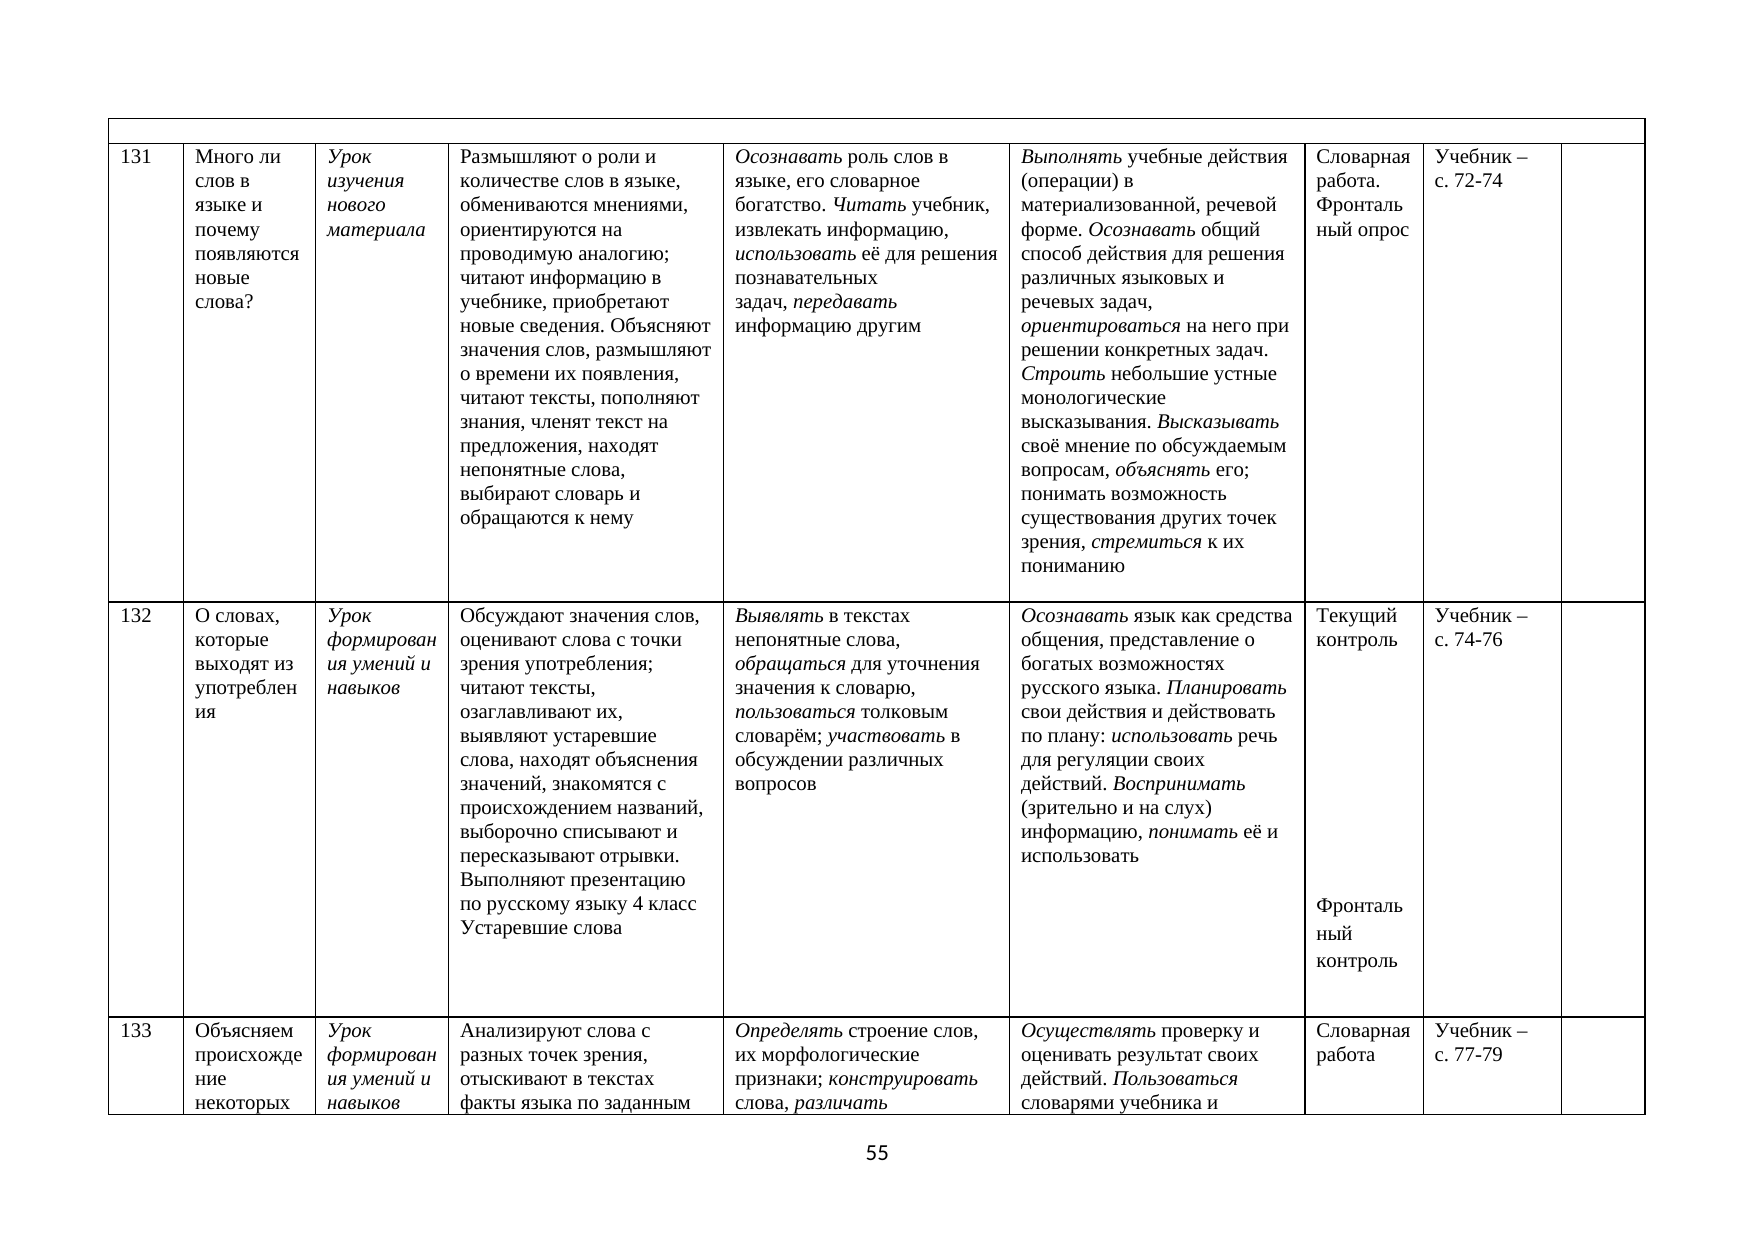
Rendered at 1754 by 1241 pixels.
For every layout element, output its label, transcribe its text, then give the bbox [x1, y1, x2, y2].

table_cell Текущий контроль Фронтальный контроль [1306, 603, 1423, 1016]
table_cell Словарная работа. Фронтальный опрос [1306, 144, 1423, 601]
table_cell Учебник – с. 72-74 [1424, 144, 1561, 601]
table_cell Обсуждают значения слов, оценивают слова с точки зрения употребления; читают тексты, озаглавливают их, выявляют устаревшие слова, находят объяснения значений, знакомятся с происхождением названий, выборочно списывают и пересказывают отрывки. Выполняют презентацию по русскому языку 4 класс Устаревшие слова [449, 603, 723, 1016]
table_cell Размышляют о роли и количестве слов в языке, обмениваются мнениями, ориентируются на проводимую аналогию; читают информацию в учебнике, приобретают новые сведения. Объясняют значения слов, размышляют о времени их появления, читают тексты, пополняют знания, членят текст на предложения, находят непонятные слова, выбирают словарь и обращаются к нему [449, 144, 723, 601]
table_cell Урок изучения нового материала [316, 144, 448, 601]
table_cell Осознавать роль слов в языке, его словарное богатство. Читать учебник, извлекать информацию, использовать её для решения познавательных задач, передавать информацию другим [724, 144, 1009, 601]
table_cell [1562, 603, 1644, 1016]
table_cell Выявлять в текстах непонятные слова, обращаться для уточнения значения к словарю, пользоваться толковым словарём; участвовать в обсуждении различных вопросов [724, 603, 1009, 1016]
table_cell [1562, 1018, 1644, 1114]
table_cell Много ли слов в языке и почему появляются новые слова? [184, 144, 315, 601]
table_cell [316, 1018, 448, 1114]
table_cell [1562, 144, 1644, 601]
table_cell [1010, 1018, 1304, 1114]
table_cell Осознавать язык как средства общения, представление о богатых возможностях русского языка. Планировать свои действия и действовать по плану: использовать речь для регуляции своих действий. Воспринимать (зрительно и на слух) информацию, понимать её и использовать [1010, 603, 1304, 1016]
table_cell Выполнять учебные действия (операции) в материализованной, речевой форме. Осознавать общий способ действия для решения различных языковых и речевых задач, ориентироваться на него при решении конкретных задач. Строить небольшие устные монологические высказывания. Высказывать своё мнение по обсуждаемым вопросам, объяснять его; понимать возможность существования других точек зрения, стремиться к их пониманию [1010, 144, 1304, 601]
table_cell Учебник – с. 74-76 [1424, 603, 1561, 1016]
table_cell 133 [109, 1018, 183, 1114]
table_cell 132 [109, 603, 183, 1016]
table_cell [184, 1018, 315, 1114]
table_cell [109, 119, 1644, 143]
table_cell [724, 1018, 1009, 1114]
table_cell 131 [109, 144, 183, 601]
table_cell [449, 1018, 723, 1114]
table_cell О словах, которые выходят из употребления [184, 603, 315, 1016]
table_cell Урок формирования умений и навыков [316, 603, 448, 1016]
table_cell Учебник – с. 77-79 [1424, 1018, 1561, 1114]
table_cell Словарная работа [1306, 1018, 1423, 1114]
